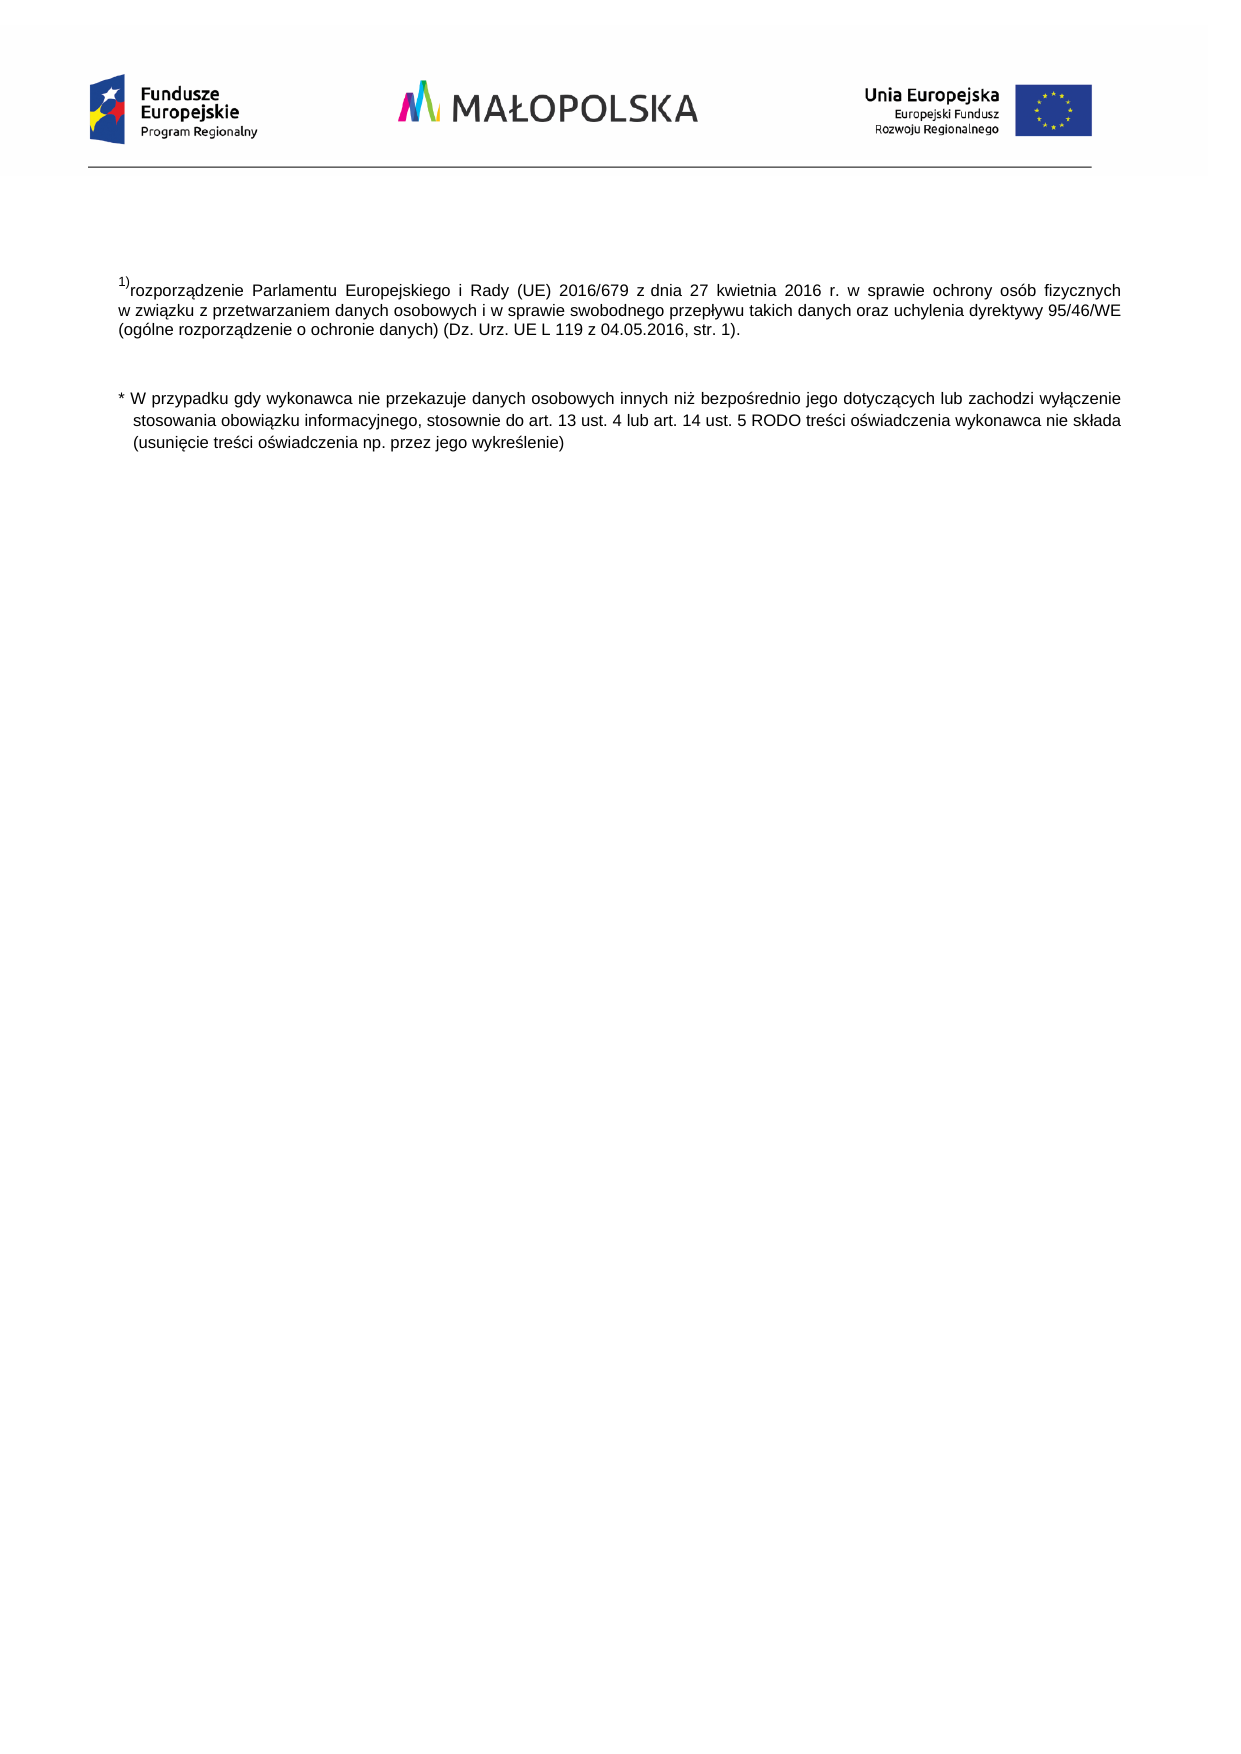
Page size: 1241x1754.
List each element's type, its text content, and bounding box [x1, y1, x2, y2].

text * W przypadku gdy wykonawca nie przekazuje danych osobowych innych niż bezpośrednio jego dotyczących lub zachodzi wyłączenie stosowania obowiązku informacyjnego, stosownie do art. 13 ust. 4 lub art. 14 ust. 5 RODO treści oświadczenia wykonawca nie składa (usunięcie treści oświadczenia np. przez jego wykreślenie) [118, 389, 1122, 452]
text 1)rozporządzenie Parlamentu Europejskiego i Rady (UE) 2016/679 z dnia 27 kwietnia 2016 r. w sprawie ochrony osób fizycznych w związku z przetwarzaniem danych osobowych i w sprawie swobodnego przepływu takich danych oraz uchylenia dyrektywy 95/46/WE (ogólne rozporządzenie o ochronie danych) (Dz. Urz. UE L 119 z 04.05.2016, str. 1). [118, 274, 1122, 339]
picture [0, 25, 1209, 176]
